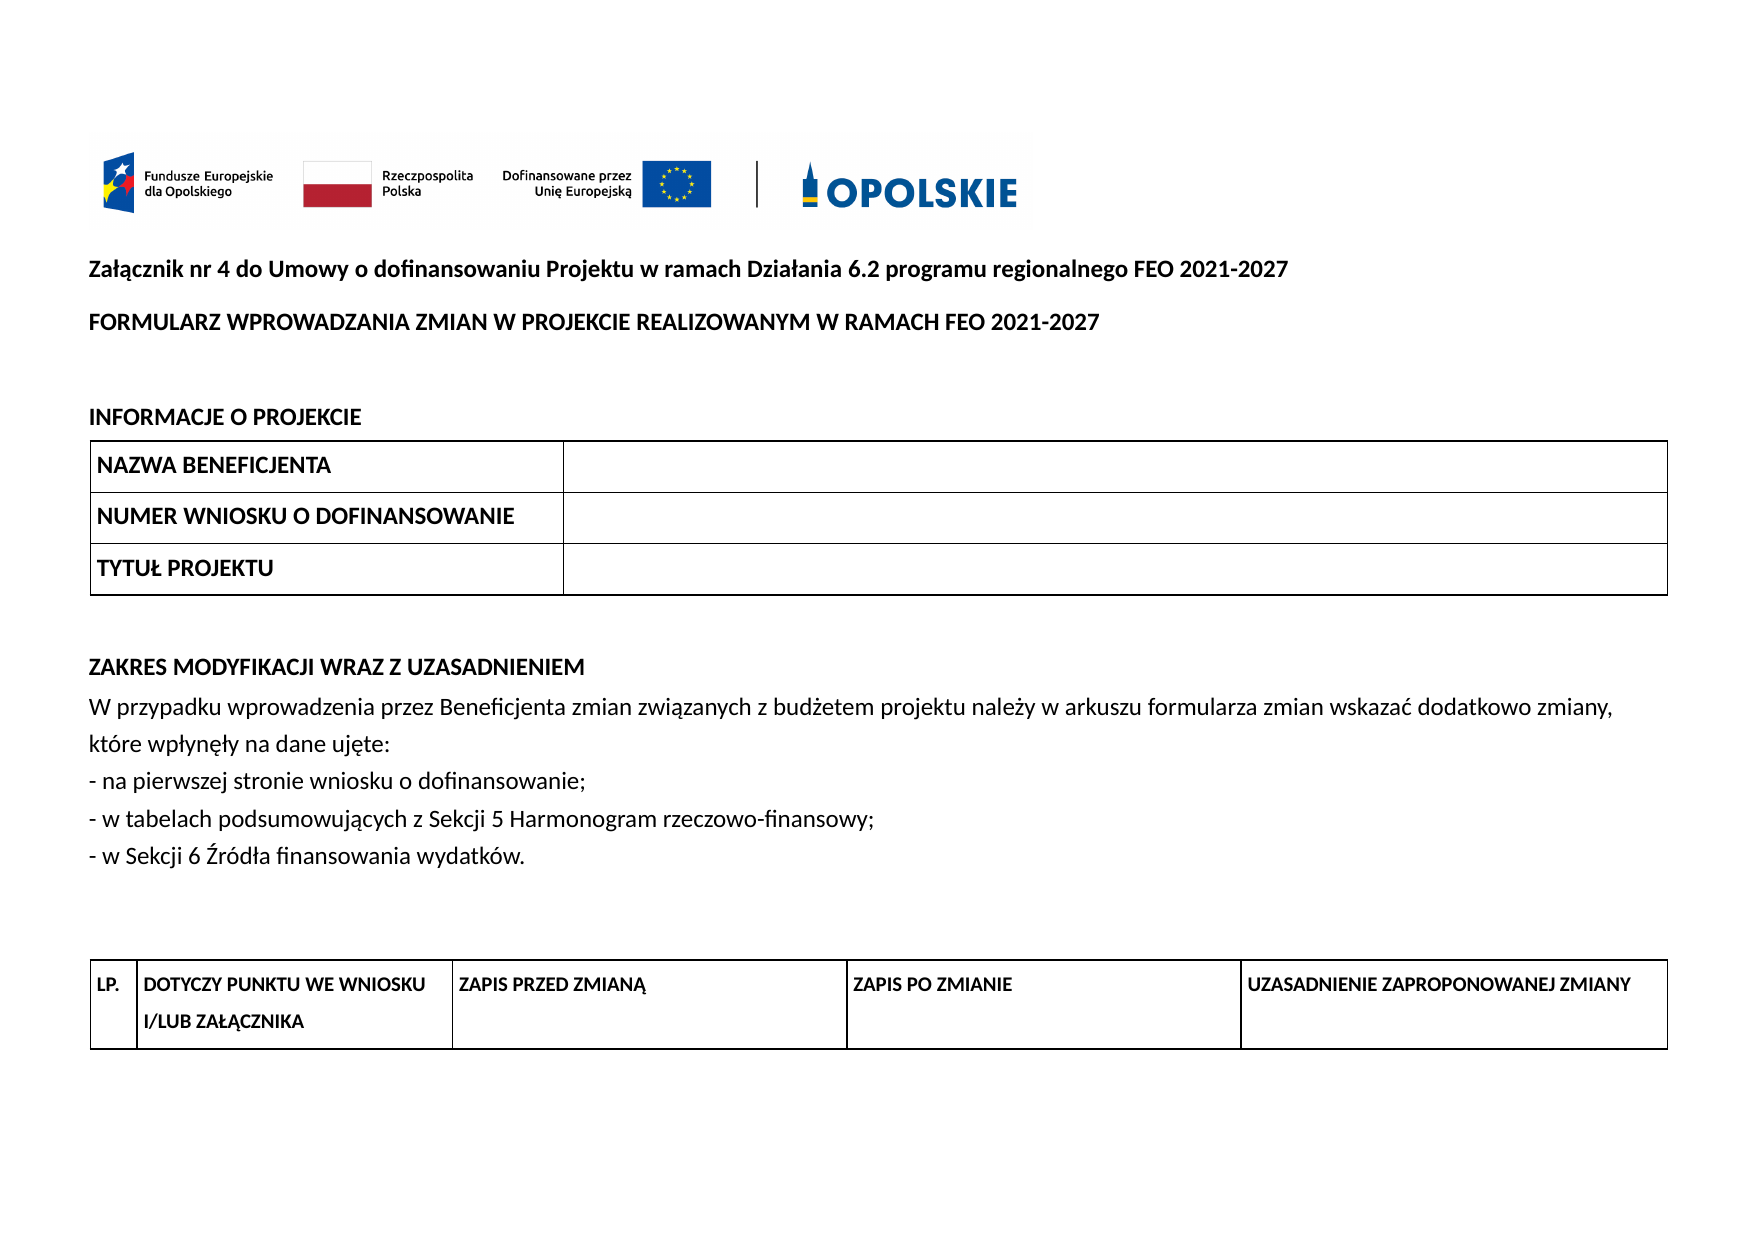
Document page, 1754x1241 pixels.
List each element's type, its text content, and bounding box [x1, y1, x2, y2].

table_header LP. [91, 961, 136, 1048]
table_cell NUMER WNIOSKU O DOFINANSOWANIE [91, 493, 563, 543]
table_cell [564, 493, 1667, 543]
text INFORMACJE O PROJEKCIE [88, 400, 1665, 432]
table_header DOTYCZY PUNKTU WE WNIOSKU I/LUB ZAŁĄCZNIKA [138, 961, 452, 1048]
table_header NAZWA BENEFICJENTA [91, 442, 563, 491]
text Załącznik nr 4 do Umowy o dofinansowaniu Projektu w ramach Działania 6.2 programu regionalnego FEO 2021-2027 [88, 252, 1665, 284]
text FORMULARZ WPROWADZANIA ZMIAN W PROJEKCIE REALIZOWANYM W RAMACH FEO 2021-2027 [88, 306, 1665, 338]
table_header UZASADNIENIE ZAPROPONOWANEJ ZMIANY [1242, 961, 1667, 1048]
table_cell [564, 544, 1667, 594]
table_header ZAPIS PRZED ZMIANĄ [453, 961, 846, 1048]
table_header ZAPIS PO ZMIANIE [848, 961, 1240, 1048]
table_cell TYTUŁ PROJEKTU [91, 544, 563, 594]
text W przypadku wprowadzenia przez Beneficjenta zmian związanych z budżetem projektu należy w arkuszu formularza zmian wskazać dodatkowo zmiany, które wpłynęły na dane ujęte: - na pierwszej stronie wniosku o dofinansowanie; - w tabelach podsumowujących z Sekcji 5 Harmonogram rzeczowo-finansowy; - w Sekcji 6 Źródła finansowania wydatków. [88, 690, 1665, 946]
picture [88, 132, 1033, 230]
text ZAKRES MODYFIKACJI WRAZ Z UZASADNIENIEM [88, 650, 1665, 682]
table_header [564, 442, 1667, 491]
